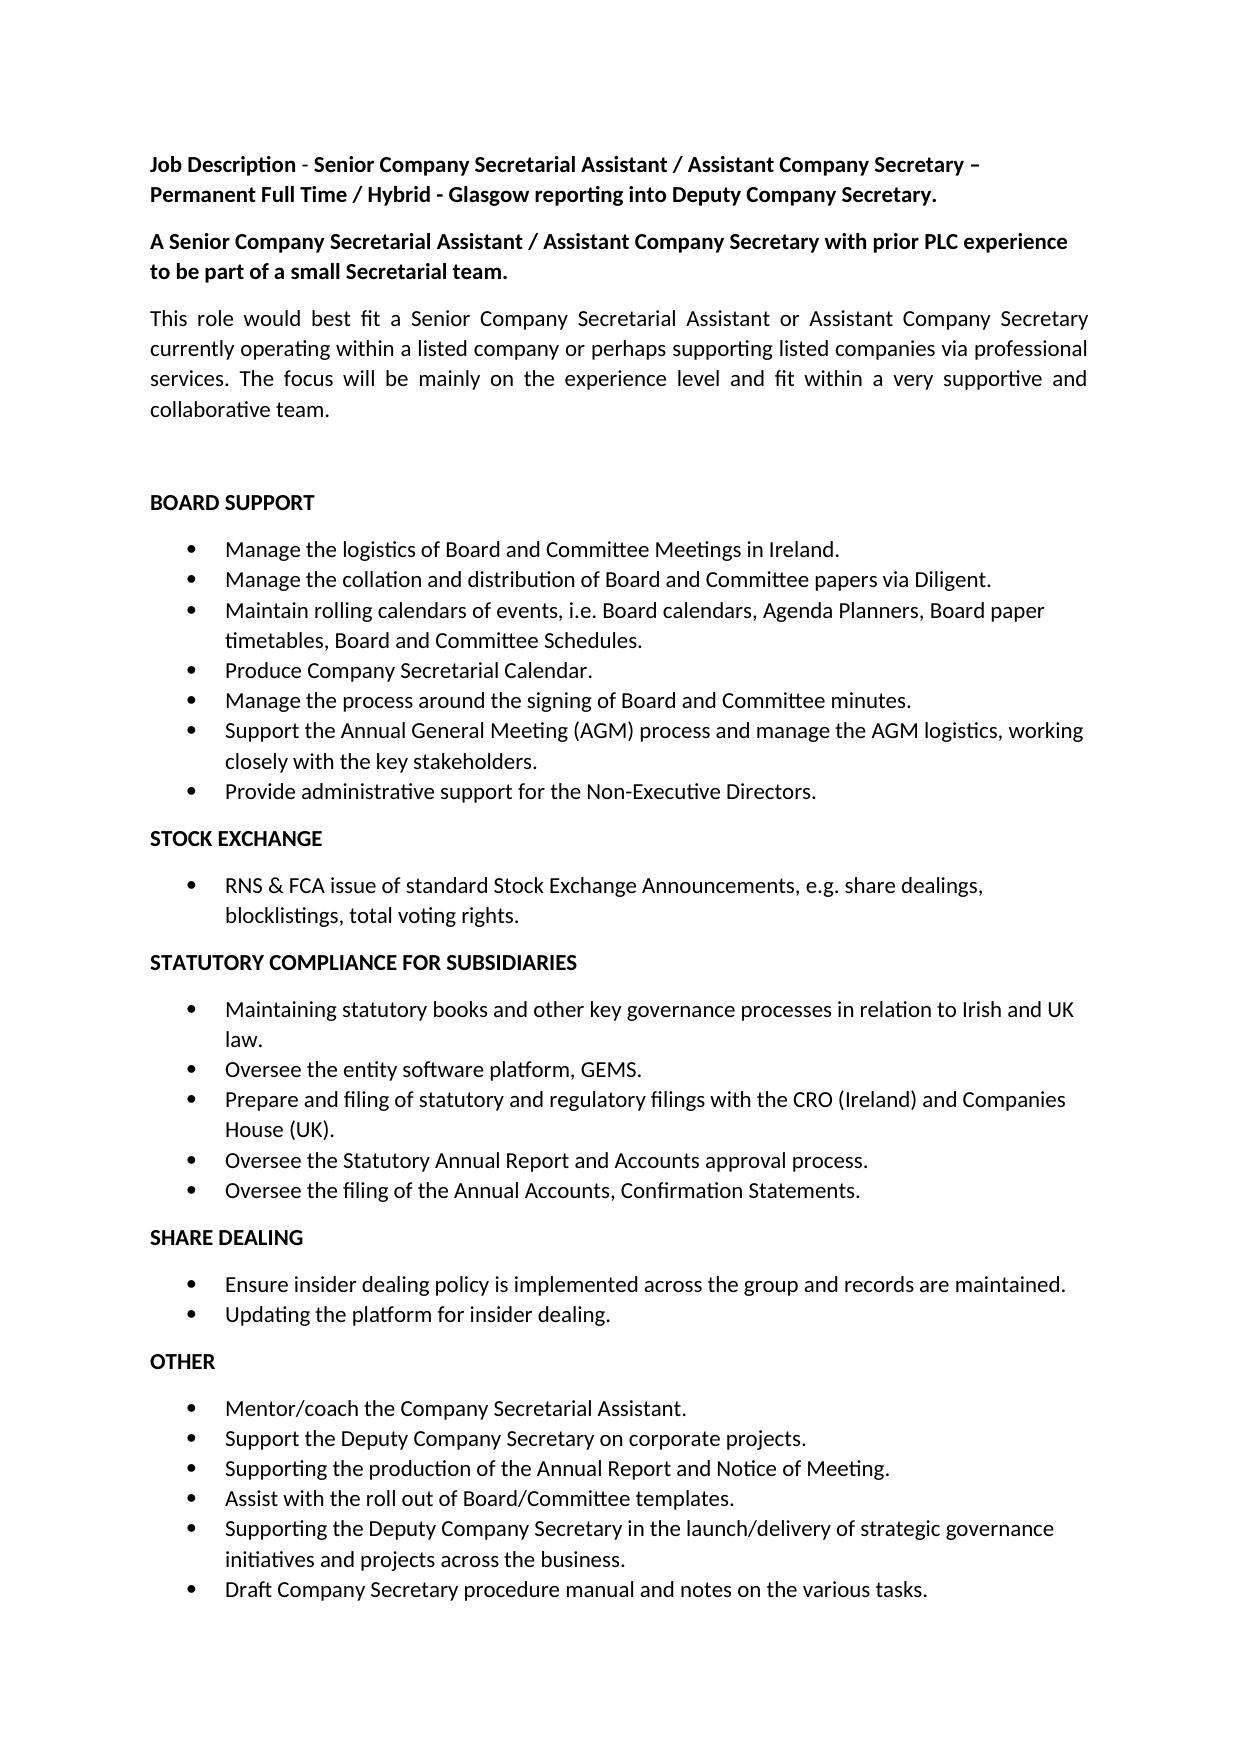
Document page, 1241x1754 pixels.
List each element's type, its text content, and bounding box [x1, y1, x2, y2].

list Draft Company Secretary procedure manual and notes on the various tasks. [187, 1575, 1090, 1603]
list Maintain rolling calendars of events, i.e. Board calendars, Agenda Planners, Board paper timetables, Board and Committee Schedules. [187, 596, 1090, 654]
text OTHER [150, 1347, 1090, 1375]
list Oversee the entity software platform, GEMS. [187, 1055, 1090, 1083]
list Manage the collation and distribution of Board and Committee papers via Diligent. [187, 566, 1090, 594]
list Support the Deputy Company Secretary on corporate projects. [187, 1424, 1090, 1452]
text STATUTORY COMPLIANCE FOR SUBSIDIARIES [150, 948, 1090, 976]
list Ensure insider dealing policy is implemented across the group and records are maintained. [187, 1270, 1090, 1298]
list Provide administrative support for the Non-Executive Directors. [187, 777, 1090, 805]
text STOCK EXCHANGE [150, 824, 1090, 852]
text SHARE DEALING [150, 1223, 1090, 1251]
list Manage the process around the signing of Board and Committee minutes. [187, 686, 1090, 714]
list Support the Annual General Meeting (AGM) process and manage the AGM logistics, working closely with the key stakeholders. [187, 717, 1090, 775]
list Prepare and filing of statutory and regulatory filings with the CRO (Ireland) and Companies House (UK). [187, 1085, 1090, 1144]
list Updating the platform for insider dealing. [187, 1300, 1090, 1328]
list Manage the logistics of Board and Committee Meetings in Ireland. [187, 535, 1090, 563]
list Assist with the roll out of Board/Committee templates. [187, 1484, 1090, 1512]
list RNS & FCA issue of standard Stock Exchange Announcements, e.g. share dealings, blocklistings, total voting rights. [187, 871, 1090, 929]
list Supporting the production of the Annual Report and Notice of Meeting. [187, 1454, 1090, 1482]
list Oversee the Statutory Annual Report and Accounts approval process. [187, 1146, 1090, 1174]
text BOARD SUPPORT [150, 488, 1090, 517]
list Supporting the Deputy Company Secretary in the launch/delivery of strategic governance initiatives and projects across the business. [187, 1514, 1090, 1573]
list Oversee the filing of the Annual Accounts, Confirmation Statements. [187, 1176, 1090, 1204]
text This role would best fit a Senior Company Secretarial Assistant or Assistant Company Secretary currently operating within a listed company or perhaps supporting listed companies via professional services. The focus will be mainly on the experience level and fit within a very supportive and collaborative team. [150, 304, 1090, 423]
text A Senior Company Secretarial Assistant / Assistant Company Secretary with prior PLC experience to be part of a small Secretarial team. [150, 227, 1090, 285]
text Job Description - Senior Company Secretarial Assistant / Assistant Company Secretary – Permanent Full Time / Hybrid - Glasgow reporting into Deputy Company Secretary. [150, 150, 1090, 208]
list Mentor/coach the Company Secretarial Assistant. [187, 1394, 1090, 1422]
list Maintaining statutory books and other key governance processes in relation to Irish and UK law. [187, 995, 1090, 1053]
list Produce Company Secretarial Calendar. [187, 656, 1090, 684]
